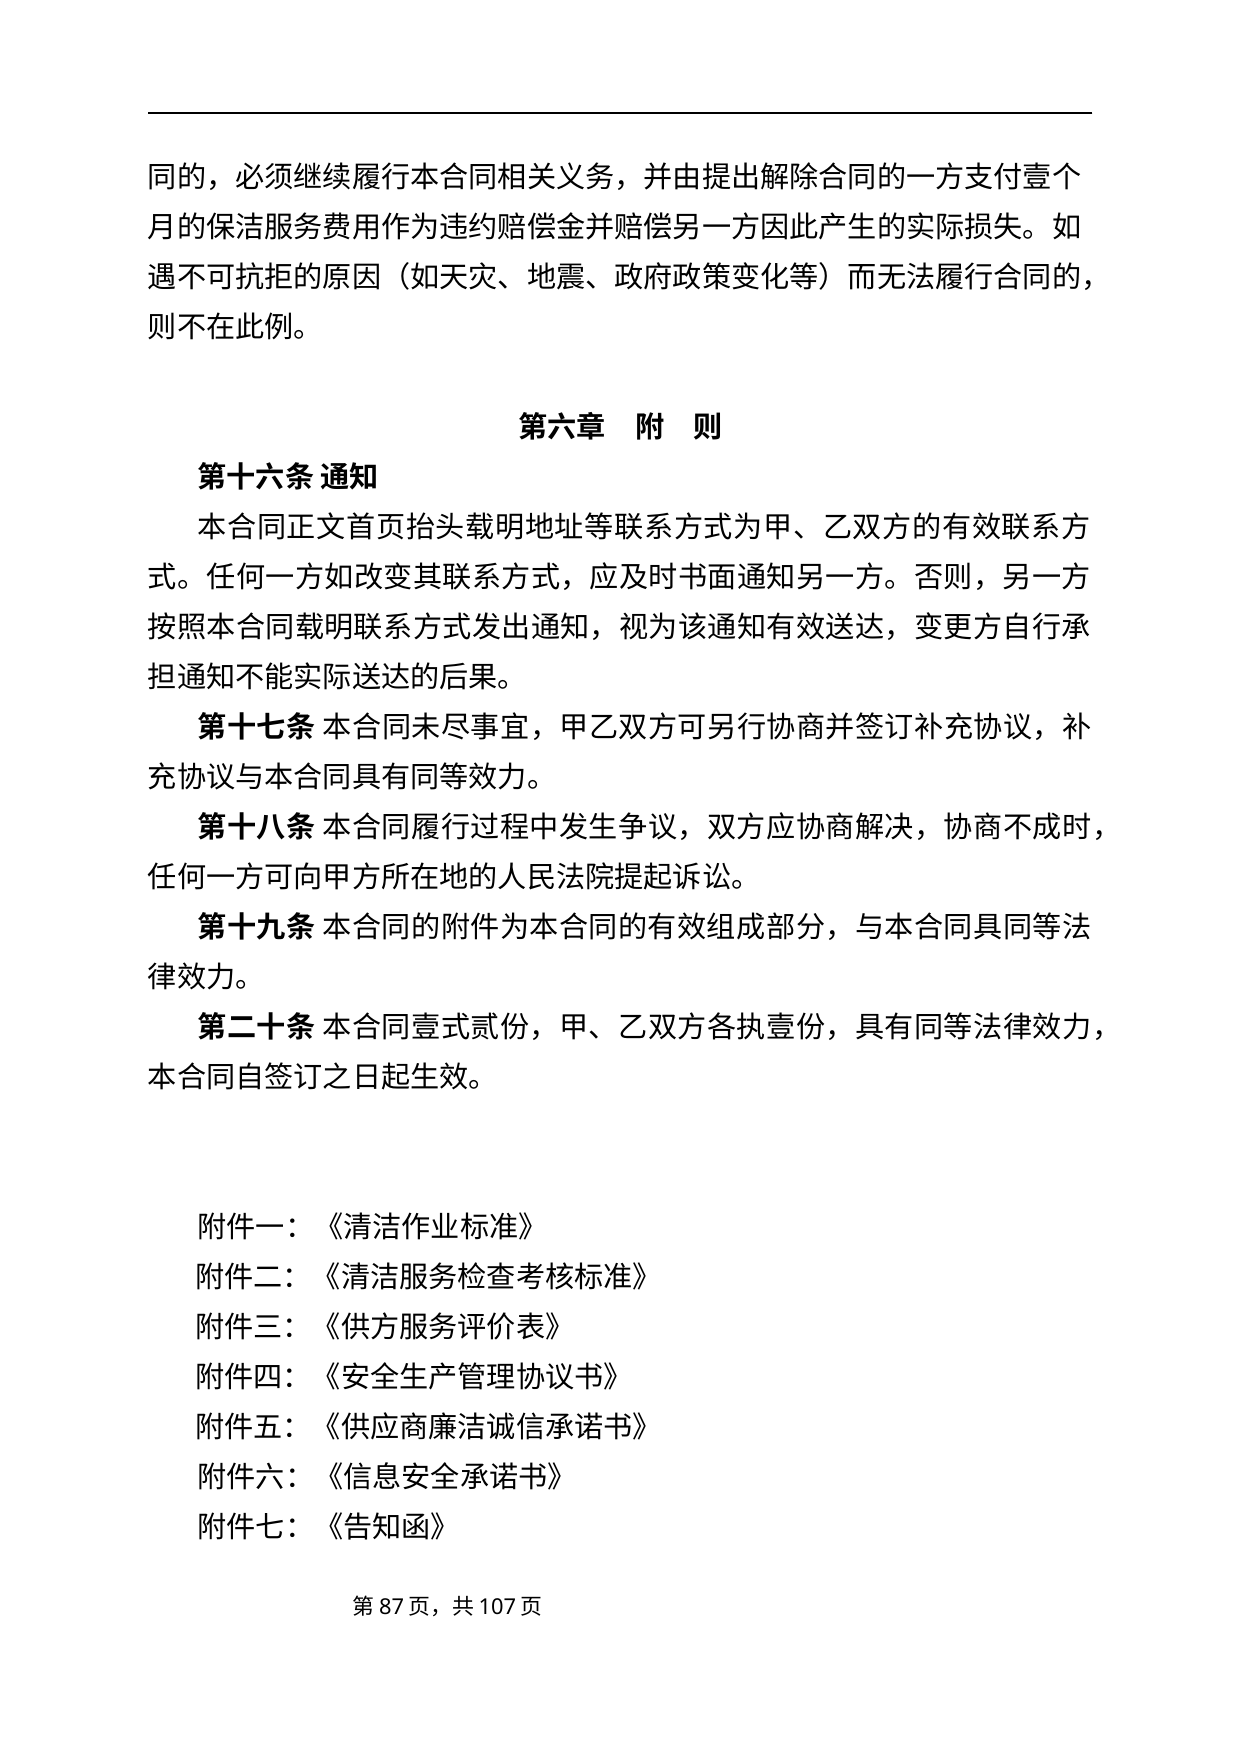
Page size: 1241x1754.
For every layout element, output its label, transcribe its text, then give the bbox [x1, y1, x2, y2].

text 附件三：《供方服务评价表》 [148, 1298, 1092, 1348]
text 附件一：《清洁作业标准》 [148, 1198, 1092, 1248]
text 附件七：《告知函》 [148, 1498, 1092, 1548]
text 第六章 附 则 [148, 398, 1092, 448]
text 本合同正文首页抬头载明地址等联系方式为甲、乙双方的有效联系方式。任何一方如改变其联系方式，应及时书面通知另一方。否则，另一方按照本合同载明联系方式发出通知，视为该通知有效送达，变更方自行承担通知不能实际送达的后果。 [148, 498, 1092, 698]
text 附件二：《清洁服务检查考核标准》 [148, 1248, 1092, 1298]
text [148, 148, 1092, 348]
text 附件五：《供应商廉洁诚信承诺书》 [148, 1398, 1092, 1448]
text 第十六条 通知 [148, 448, 1092, 498]
text 附件六：《信息安全承诺书》 [148, 1448, 1092, 1498]
text 第十九条 本合同的附件为本合同的有效组成部分，与本合同具同等法律效力。 [148, 898, 1092, 998]
text 第十七条 本合同未尽事宜，甲乙双方可另行协商并签订补充协议，补充协议与本合同具有同等效力。 [148, 698, 1092, 798]
text 第十八条 本合同履行过程中发生争议，双方应协商解决，协商不成时，任何一方可向甲方所在地的人民法院提起诉讼。 [148, 798, 1092, 898]
text 第二十条 本合同壹式贰份，甲、乙双方各执壹份，具有同等法律效力，本合同自签订之日起生效。 [148, 998, 1092, 1098]
text 附件四：《安全生产管理协议书》 [148, 1348, 1092, 1398]
